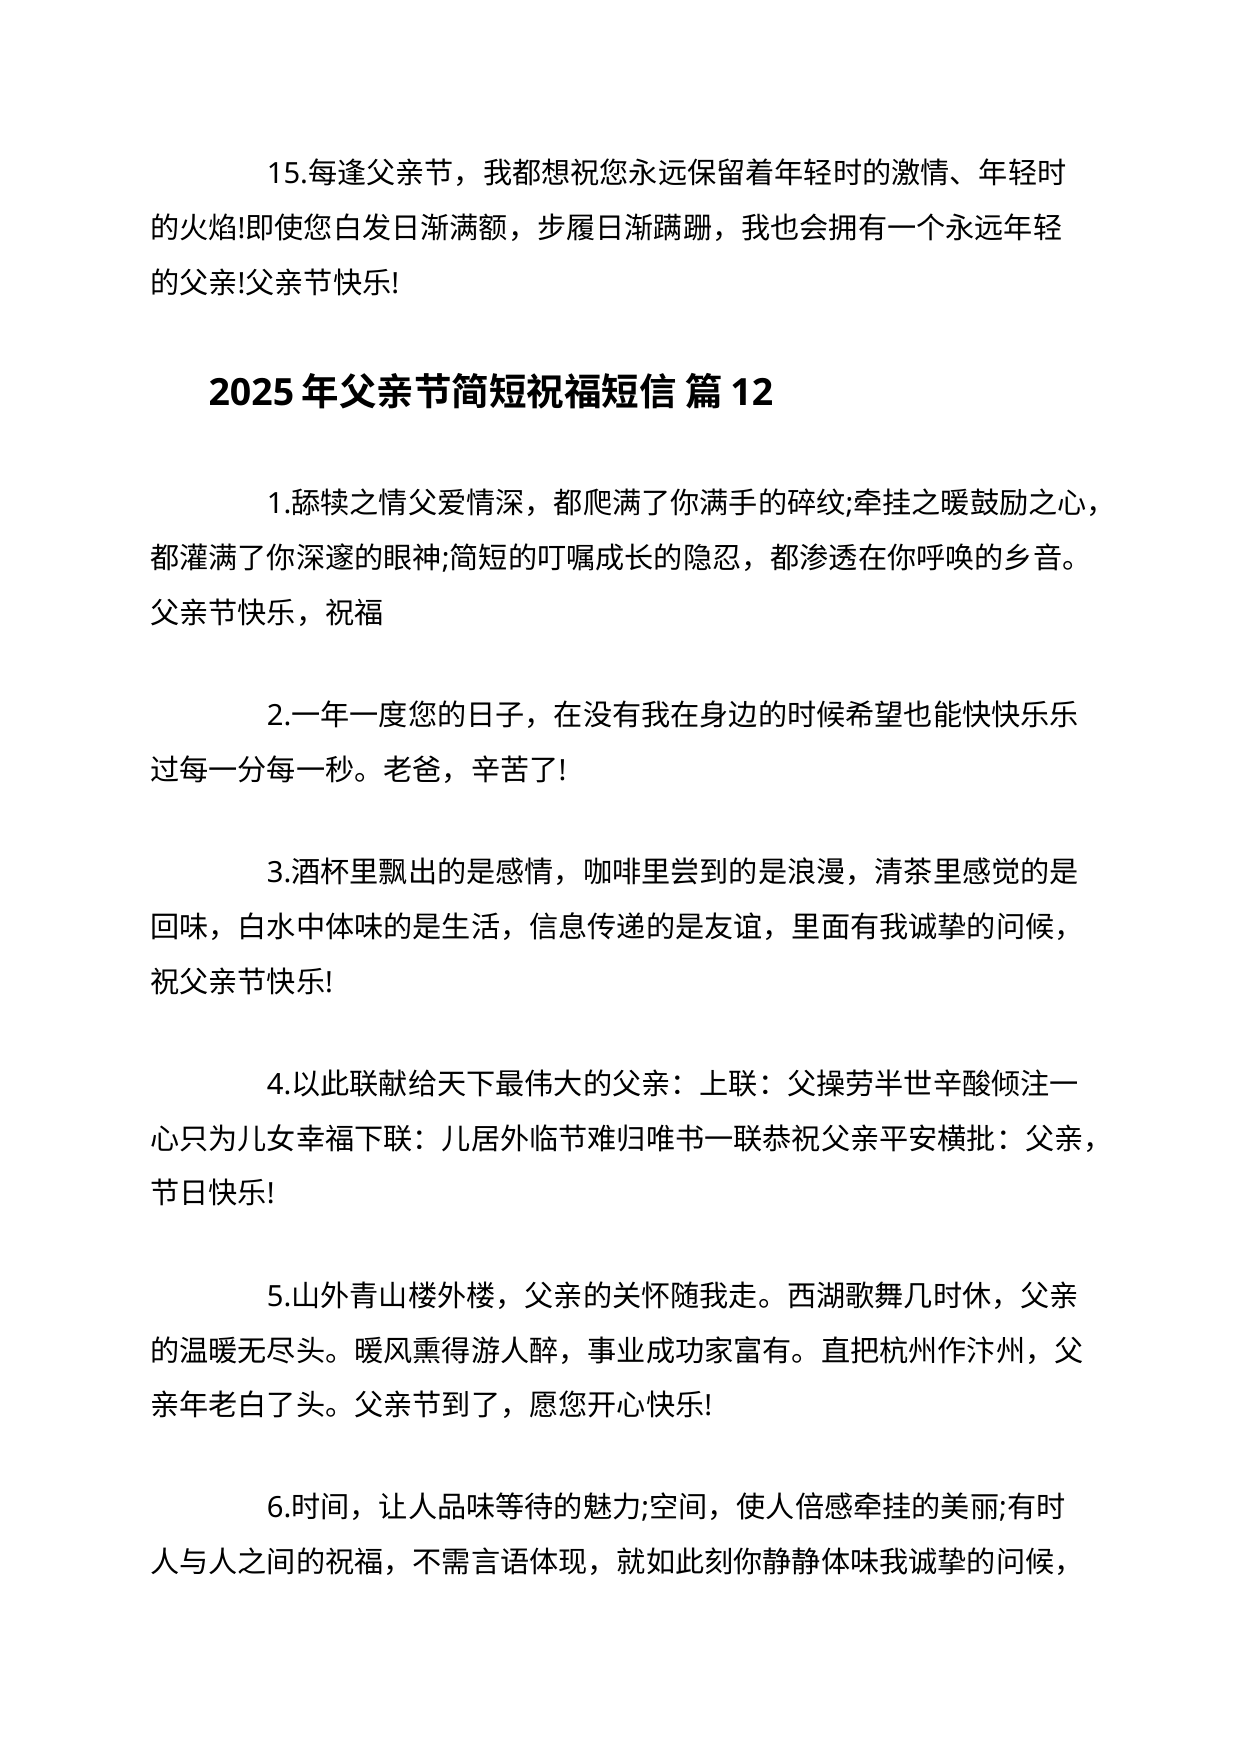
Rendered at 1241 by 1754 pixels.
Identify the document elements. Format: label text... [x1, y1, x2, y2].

text 4.以此联献给天下最伟大的父亲：上联：父操劳半世辛酸倾注一心只为儿女幸福下联：儿居外临节难归唯书一联恭祝父亲平安横批：父亲，节日快乐! [150, 1060, 1090, 1212]
text 2025年父亲节简短祝福短信 篇12 [150, 362, 1090, 416]
text 5.山外青山楼外楼，父亲的关怀随我走。西湖歌舞几时休，父亲的温暖无尽头。暖风熏得游人醉，事业成功家富有。直把杭州作汴州，父亲年老白了头。父亲节到了，愿您开心快乐! [150, 1272, 1090, 1424]
text 1.舔犊之情父爱情深，都爬满了你满手的碎纹;牵挂之暖鼓励之心，都灌满了你深邃的眼神;简短的叮嘱成长的隐忍，都渗透在你呼唤的乡音。父亲节快乐，祝福 [150, 479, 1090, 632]
text 15.每逢父亲节，我都想祝您永远保留着年轻时的激情、年轻时的火焰!即使您白发日渐满额，步履日渐蹒跚，我也会拥有一个永远年轻的父亲!父亲节快乐! [150, 150, 1090, 302]
text 3.酒杯里飘出的是感情，咖啡里尝到的是浪漫，清茶里感觉的是回味，白水中体味的是生活，信息传递的是友谊，里面有我诚挚的问候，祝父亲节快乐! [150, 848, 1090, 1001]
text 2.一年一度您的日子，在没有我在身边的时候希望也能快快乐乐过每一分每一秒。老爸，辛苦了! [150, 691, 1090, 789]
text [150, 1484, 1090, 1581]
